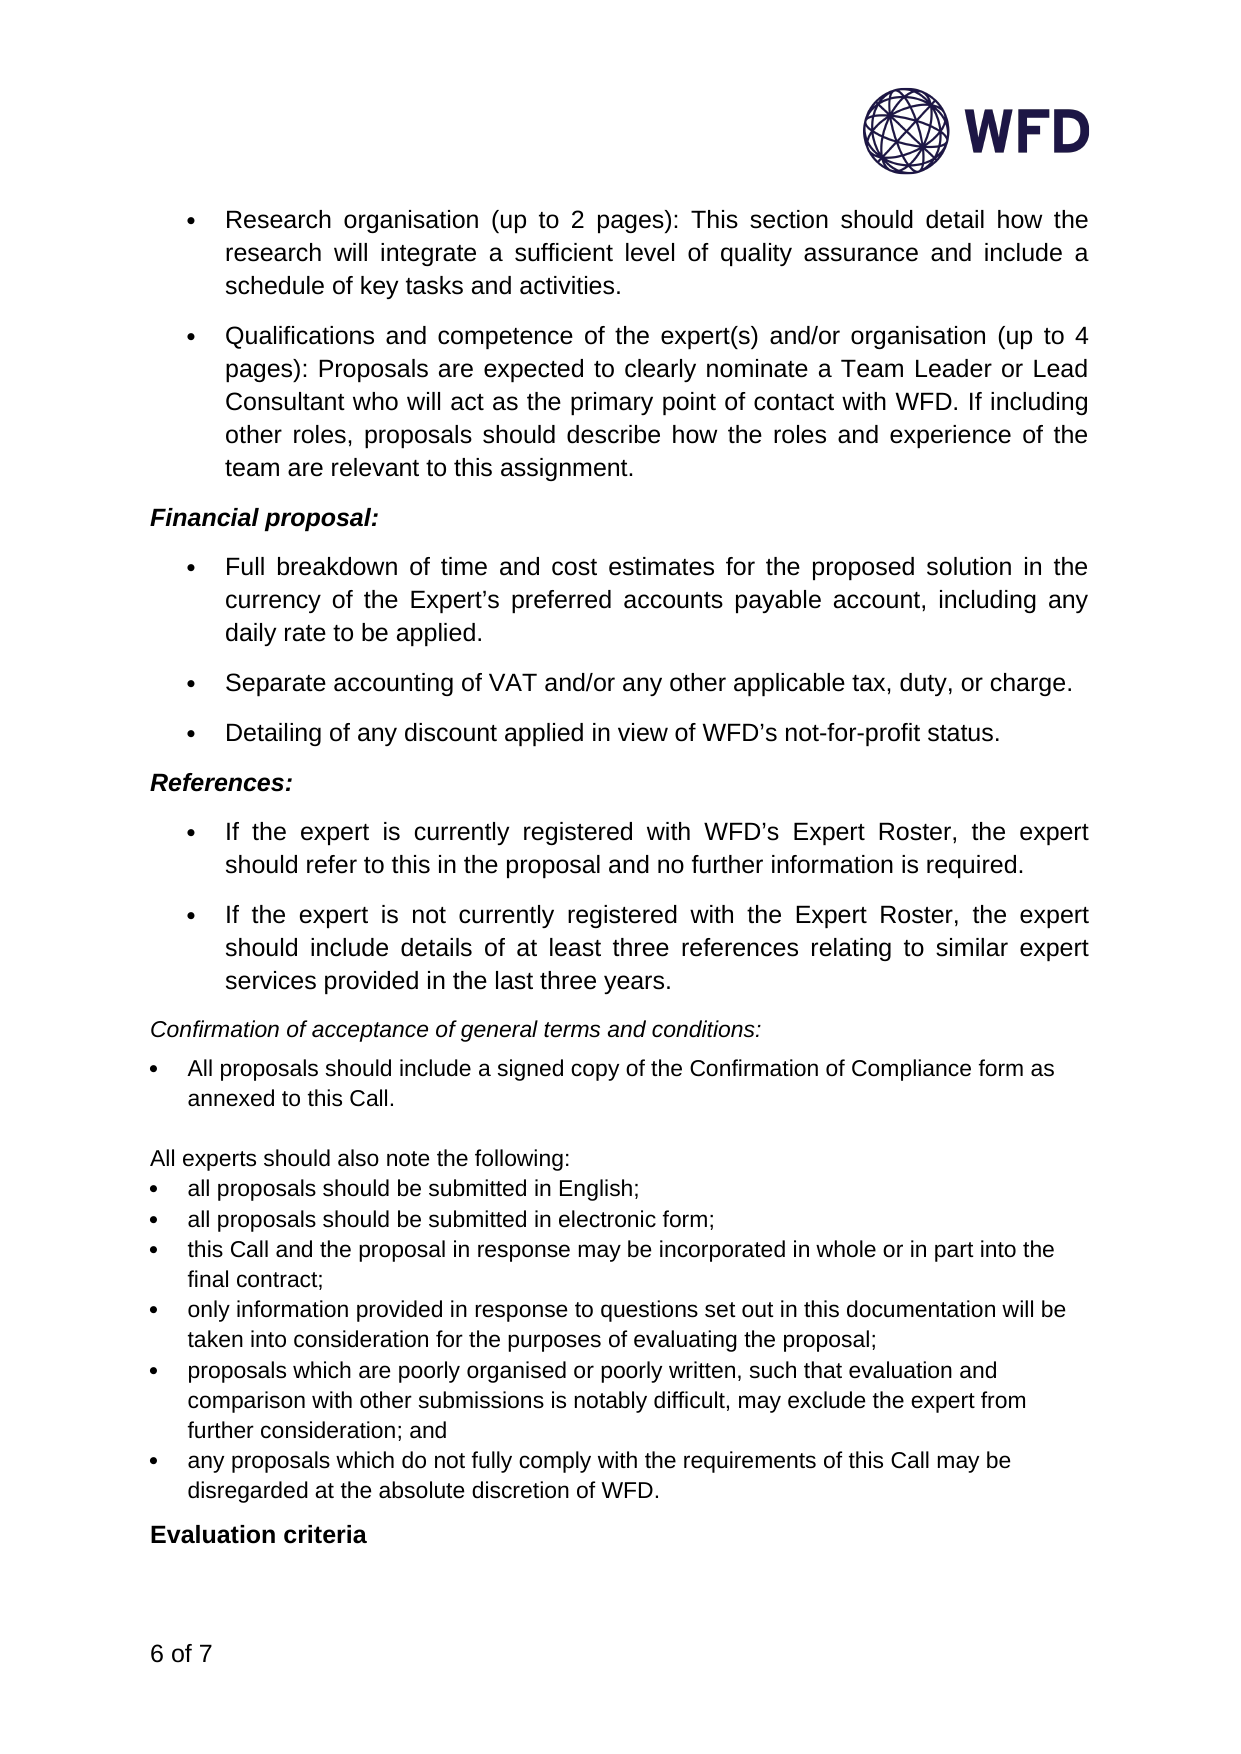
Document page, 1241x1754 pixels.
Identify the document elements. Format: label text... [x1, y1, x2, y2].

list Qualifications and competence of the expert(s) and/or organisation (up to 4 pages): Proposals are expected to clearly nominate a Team Leader or Lead Consultant who will act as the primary point of contact with WFD. If including other roles, proposals should describe how the roles and experience of the team are relevant to this assignment. [187, 321, 1090, 482]
list Detailing of any discount applied in view of WFD’s not-for-profit status. [187, 718, 1090, 747]
text All experts should also note the following: [150, 1145, 1090, 1171]
subtitle Confirmation of acceptance of general terms and conditions: [150, 1016, 1090, 1042]
list Separate accounting of VAT and/or any other applicable tax, duty, or charge. [187, 668, 1090, 697]
list All proposals should include a signed copy of the Confirmation of Compliance form as annexed to this Call. [150, 1054, 1090, 1111]
text Financial proposal: [150, 503, 1090, 531]
list Full breakdown of time and cost estimates for the proposed solution in the currency of the Expert’s preferred accounts payable account, including any daily rate to be applied. [187, 552, 1090, 647]
list Research organisation (up to 2 pages): This section should detail how the research will integrate a sufficient level of quality assurance and include a schedule of key tasks and activities. [187, 205, 1090, 300]
list any proposals which do not fully comply with the requirements of this Call may be disregarded at the absolute discretion of WFD. [150, 1447, 1090, 1504]
list If the expert is not currently registered with the Expert Roster, the expert should include details of at least three references relating to similar expert services provided in the last three years. [187, 900, 1090, 995]
list this Call and the proposal in response may be incorporated in whole or in part into the final contract; [150, 1236, 1090, 1292]
subtitle Evaluation criteria [150, 1520, 1090, 1549]
text References: [150, 767, 1090, 796]
list all proposals should be submitted in English; [150, 1175, 1090, 1202]
list all proposals should be submitted in electronic form; [150, 1206, 1090, 1232]
picture [861, 84, 1091, 177]
list If the expert is currently registered with WFD’s Expert Roster, the expert should refer to this in the proposal and no further information is required. [187, 817, 1090, 879]
list proposals which are poorly organised or poorly written, such that evaluation and comparison with other submissions is notably difficult, may exclude the expert from further consideration; and [150, 1357, 1090, 1443]
list only information provided in response to questions set out in this documentation will be taken into consideration for the purposes of evaluating the proposal; [150, 1296, 1090, 1353]
